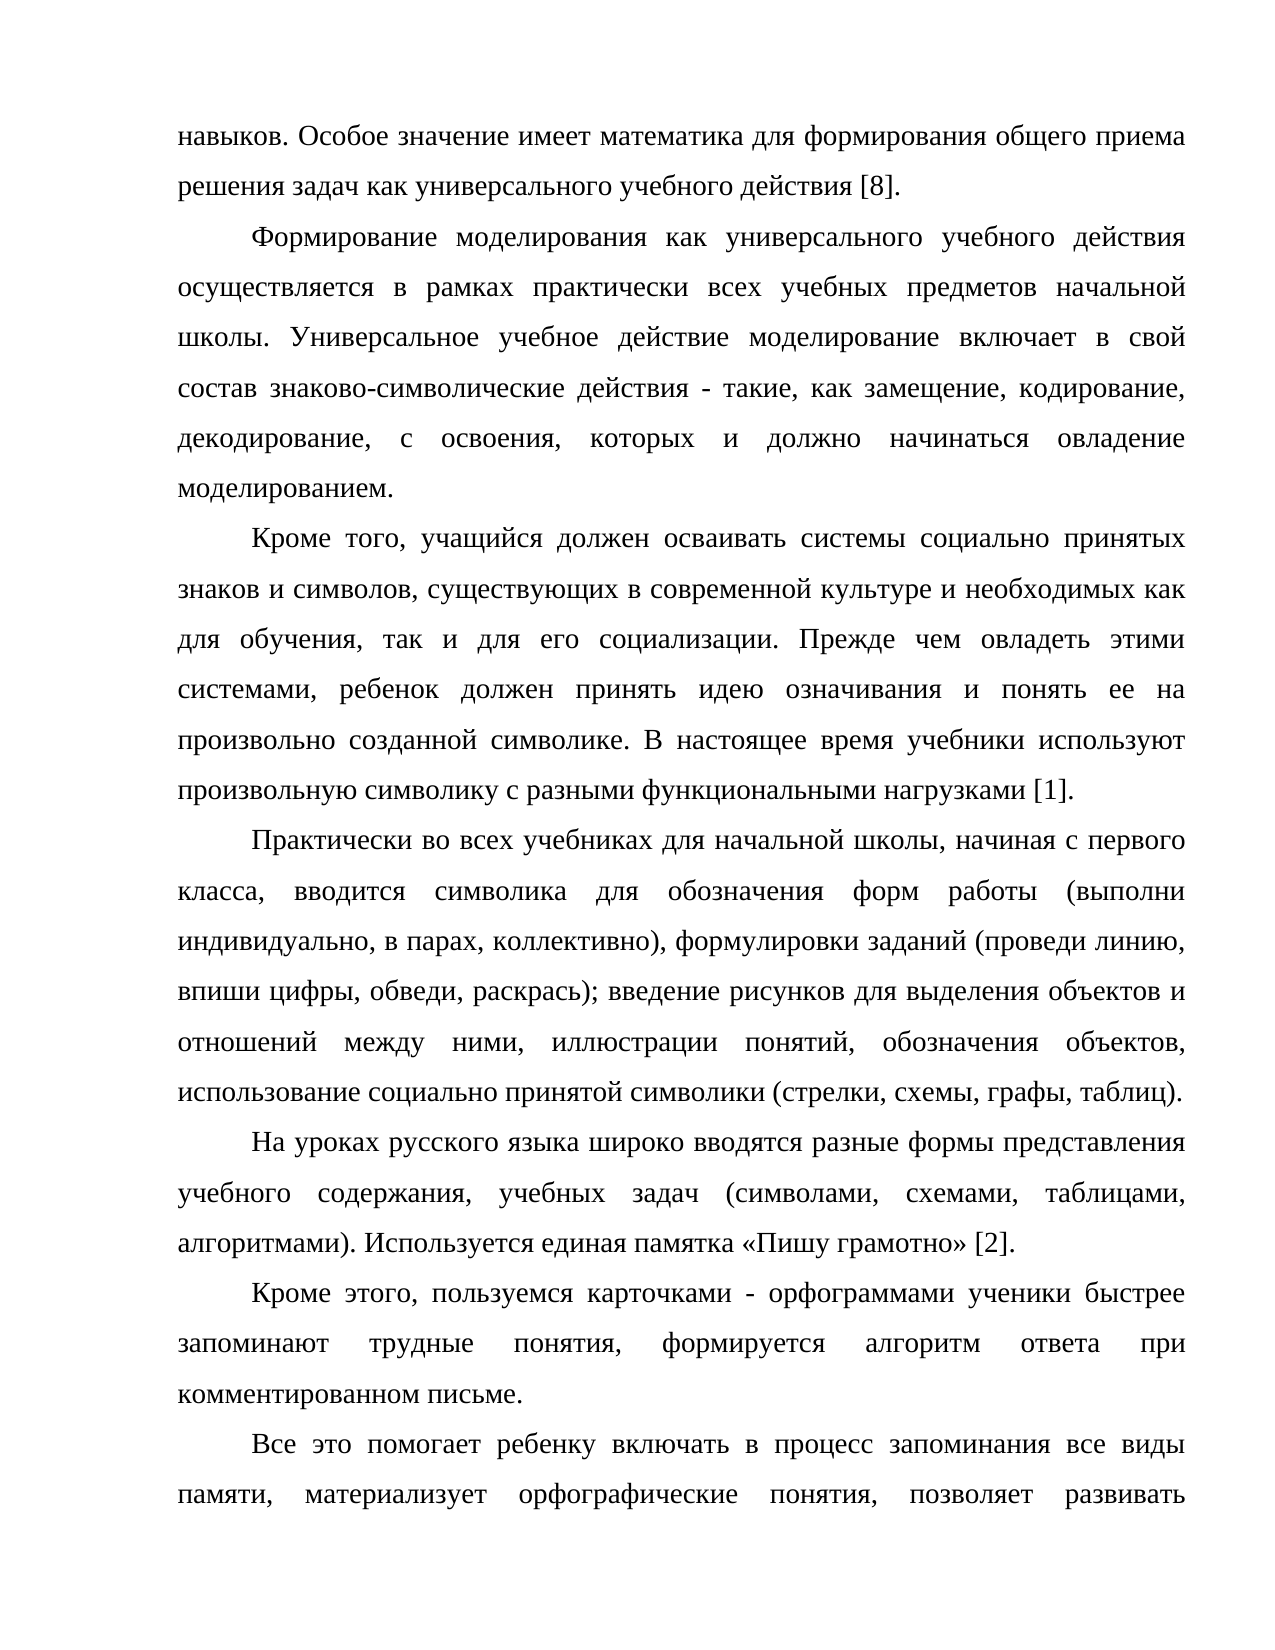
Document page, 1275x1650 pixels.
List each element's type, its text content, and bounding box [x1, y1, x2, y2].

text На уроках русского языка широко вводятся разные формы представления учебного содержания, учебных задач (символами, схемами, таблицами, алгоритмами). Используется единая памятка «Пишу грамотно» [2]. [177, 1124, 1186, 1258]
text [177, 118, 1186, 202]
text Формирование моделирования как универсального учебного действия осуществляется в рамках практически всех учебных предметов начальной школы. Универсальное учебное действие моделирование включает в свой состав знаково-символические действия - такие, как замещение, кодирование, декодирование, с освоения, которых и должно начинаться овладение моделированием. [177, 219, 1186, 504]
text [177, 1426, 1186, 1510]
text Кроме того, учащийся должен осваивать системы социально принятых знаков и символов, существующих в современной культуре и необходимых как для обучения, так и для его социализации. Прежде чем овладеть этими системами, ребенок должен принять идею означивания и понять ее на произвольно созданной символике. В настоящее время учебники используют произвольную символику с разными функциональными нагрузками [1]. [177, 521, 1186, 806]
text Кроме этого, пользуемся карточками - орфограммами ученики быстрее запоминают трудные понятия, формируется алгоритм ответа при комментированном письме. [177, 1275, 1186, 1409]
text Практически во всех учебниках для начальной школы, начиная с первого класса, вводится символика для обозначения форм работы (выполни индивидуально, в парах, коллективно), формулировки заданий (проведи линию, впиши цифры, обведи, раскрась); введение рисунков для выделения объектов и отношений между ними, иллюстрации понятий, обозначения объектов, использование социально принятой символики (стрелки, схемы, графы, таблиц). [177, 822, 1186, 1108]
